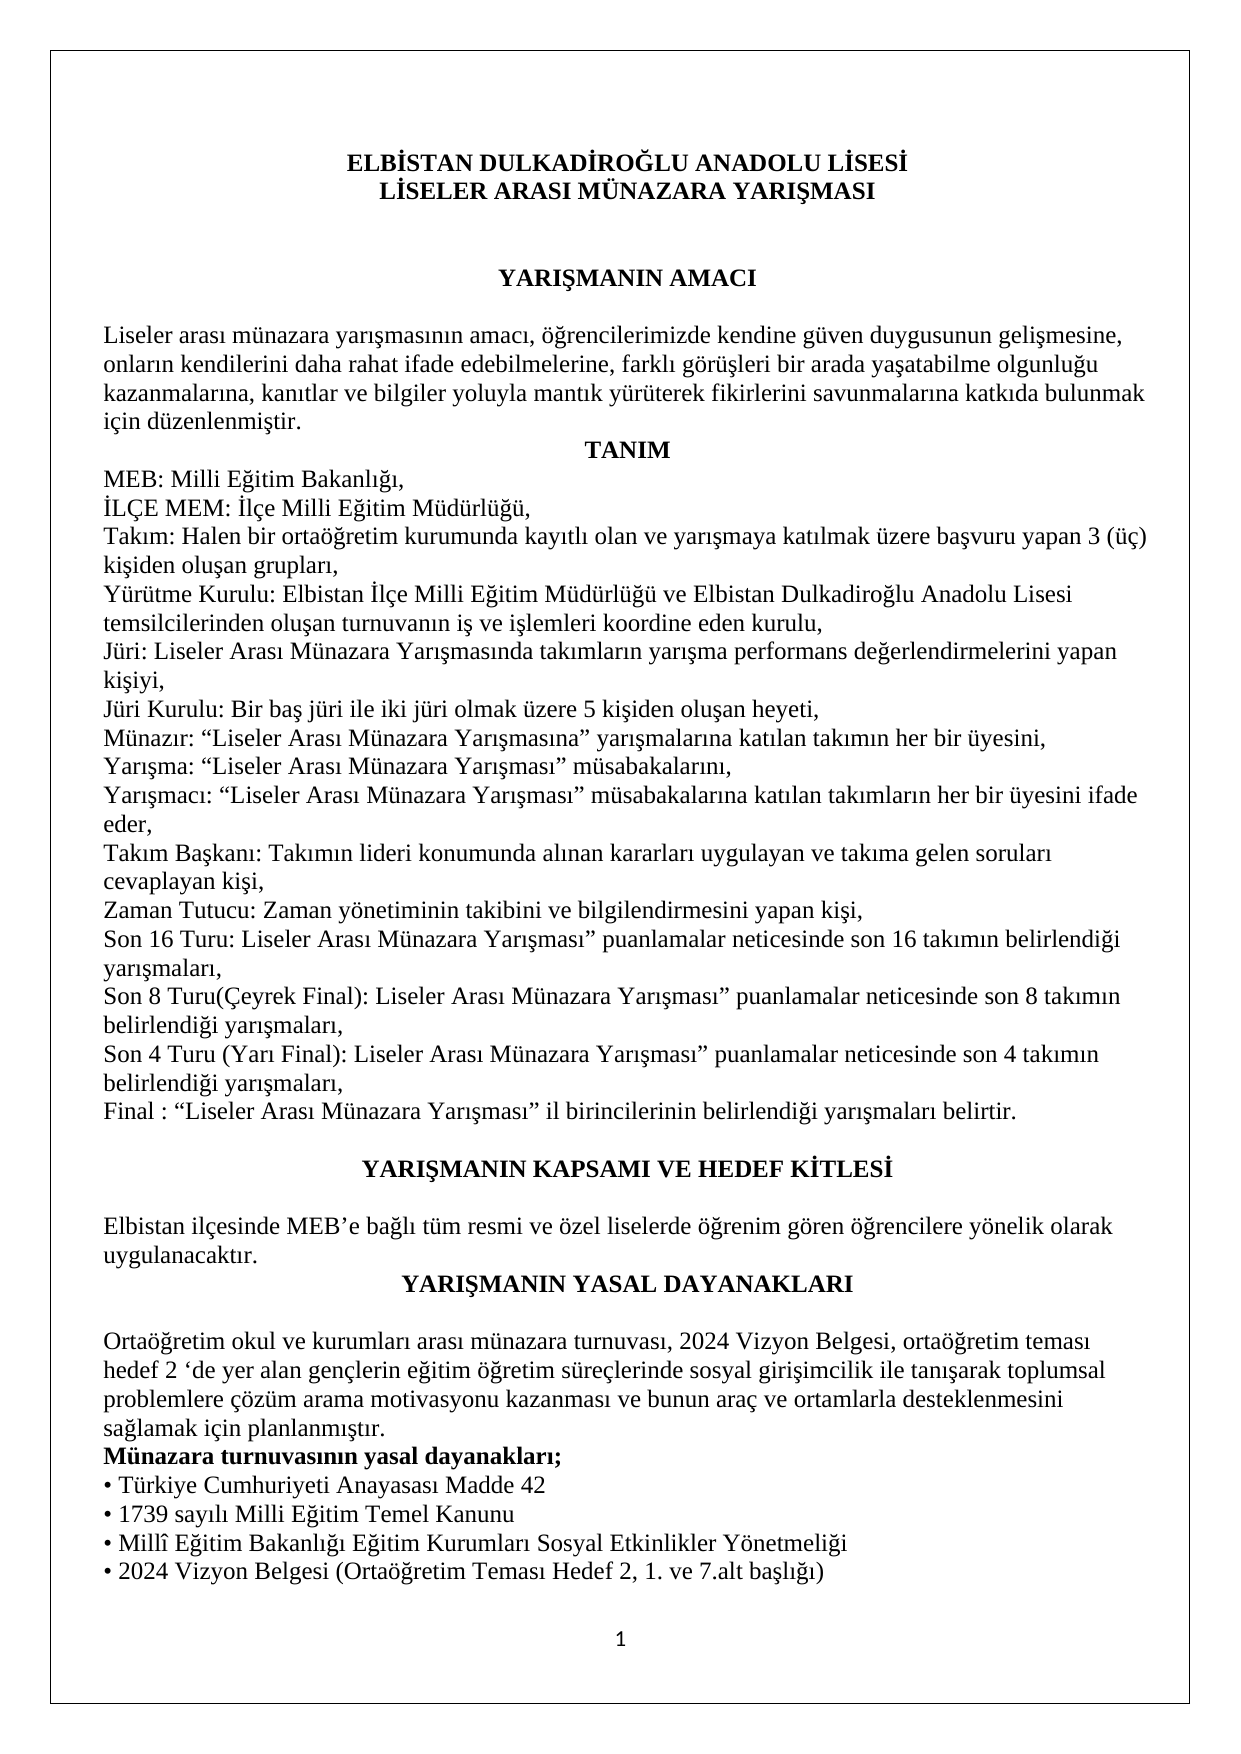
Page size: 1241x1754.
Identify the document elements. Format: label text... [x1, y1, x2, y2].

text Son 4 Turu (Yarı Final): Liseler Arası Münazara Yarışması” puanlamalar neticesinde son 4 takımın belirlendiği yarışmaları, [103, 1039, 1152, 1096]
text Yarışma: “Liseler Arası Münazara Yarışması” müsabakalarını, [103, 751, 1152, 780]
text ELBİSTAN DULKADİROĞLU ANADOLU LİSESİ [103, 148, 1152, 176]
text Final : “Liseler Arası Münazara Yarışması” il birincilerinin belirlendiği yarışmaları belirtir. [103, 1096, 1152, 1125]
text Takım: Halen bir ortaöğretim kurumunda kayıtlı olan ve yarışmaya katılmak üzere başvuru yapan 3 (üç) kişiden oluşan grupları, [103, 521, 1152, 579]
text Jüri Kurulu: Bir baş jüri ile iki jüri olmak üzere 5 kişiden oluşan heyeti, [103, 694, 1152, 723]
text MEB: Milli Eğitim Bakanlığı, [103, 464, 1152, 493]
text Münazara turnuvasının yasal dayanakları; [103, 1441, 1152, 1470]
text Liseler arası münazara yarışmasının amacı, öğrencilerimizde kendine güven duygusunun gelişmesine, onların kendilerini daha rahat ifade edebilmelerine, farklı görüşleri bir arada yaşatabilme olgunluğu kazanmalarına, kanıtlar ve bilgiler yoluyla mantık yürüterek fikirlerini savunmalarına katkıda bulunmak için düzenlenmiştir. [103, 320, 1152, 435]
text • Türkiye Cumhuriyeti Anayasası Madde 42 [103, 1470, 1152, 1499]
text Son 8 Turu(Çeyrek Final): Liseler Arası Münazara Yarışması” puanlamalar neticesinde son 8 takımın belirlendiği yarışmaları, [103, 981, 1152, 1039]
text • 1739 sayılı Milli Eğitim Temel Kanunu [103, 1499, 1152, 1528]
text YARIŞMANIN YASAL DAYANAKLARI [103, 1269, 1152, 1298]
text YARIŞMANIN KAPSAMI VE HEDEF KİTLESİ [103, 1154, 1152, 1183]
text Ortaöğretim okul ve kurumları arası münazara turnuvası, 2024 Vizyon Belgesi, ortaöğretim teması hedef 2 ‘de yer alan gençlerin eğitim öğretim süreçlerinde sosyal girişimcilik ile tanışarak toplumsal problemlere çözüm arama motivasyonu kazanması ve bunun araç ve ortamlarla desteklenmesini sağlamak için planlanmıştır. [103, 1326, 1152, 1441]
text TANIM [103, 435, 1152, 464]
text Yürütme Kurulu: Elbistan İlçe Milli Eğitim Müdürlüğü ve Elbistan Dulkadiroğlu Anadolu Lisesi temsilcilerinden oluşan turnuvanın iş ve işlemleri koordine eden kurulu, [103, 579, 1152, 636]
text Münazır: “Liseler Arası Münazara Yarışmasına” yarışmalarına katılan takımın her bir üyesini, [103, 723, 1152, 751]
text Jüri: Liseler Arası Münazara Yarışmasında takımların yarışma performans değerlendirmelerini yapan kişiyi, [103, 636, 1152, 694]
text Zaman Tutucu: Zaman yönetiminin takibini ve bilgilendirmesini yapan kişi, [103, 895, 1152, 924]
text • 2024 Vizyon Belgesi (Ortaöğretim Teması Hedef 2, 1. ve 7.alt başlığı) [103, 1556, 1152, 1585]
text Son 16 Turu: Liseler Arası Münazara Yarışması” puanlamalar neticesinde son 16 takımın belirlendiği yarışmaları, [103, 924, 1152, 981]
text Takım Başkanı: Takımın lideri konumunda alınan kararları uygulayan ve takıma gelen soruları cevaplayan kişi, [103, 838, 1152, 895]
text YARIŞMANIN AMACI [103, 263, 1152, 291]
text Yarışmacı: “Liseler Arası Münazara Yarışması” müsabakalarına katılan takımların her bir üyesini ifade eder, [103, 780, 1152, 838]
text • Millî Eğitim Bakanlığı Eğitim Kurumları Sosyal Etkinlikler Yönetmeliği [103, 1528, 1152, 1556]
text İLÇE MEM: İlçe Milli Eğitim Müdürlüğü, [103, 493, 1152, 521]
text Elbistan ilçesinde MEB’e bağlı tüm resmi ve özel liselerde öğrenim gören öğrencilere yönelik olarak uygulanacaktır. [103, 1211, 1152, 1269]
text LİSELER ARASI MÜNAZARA YARIŞMASI [103, 176, 1152, 205]
